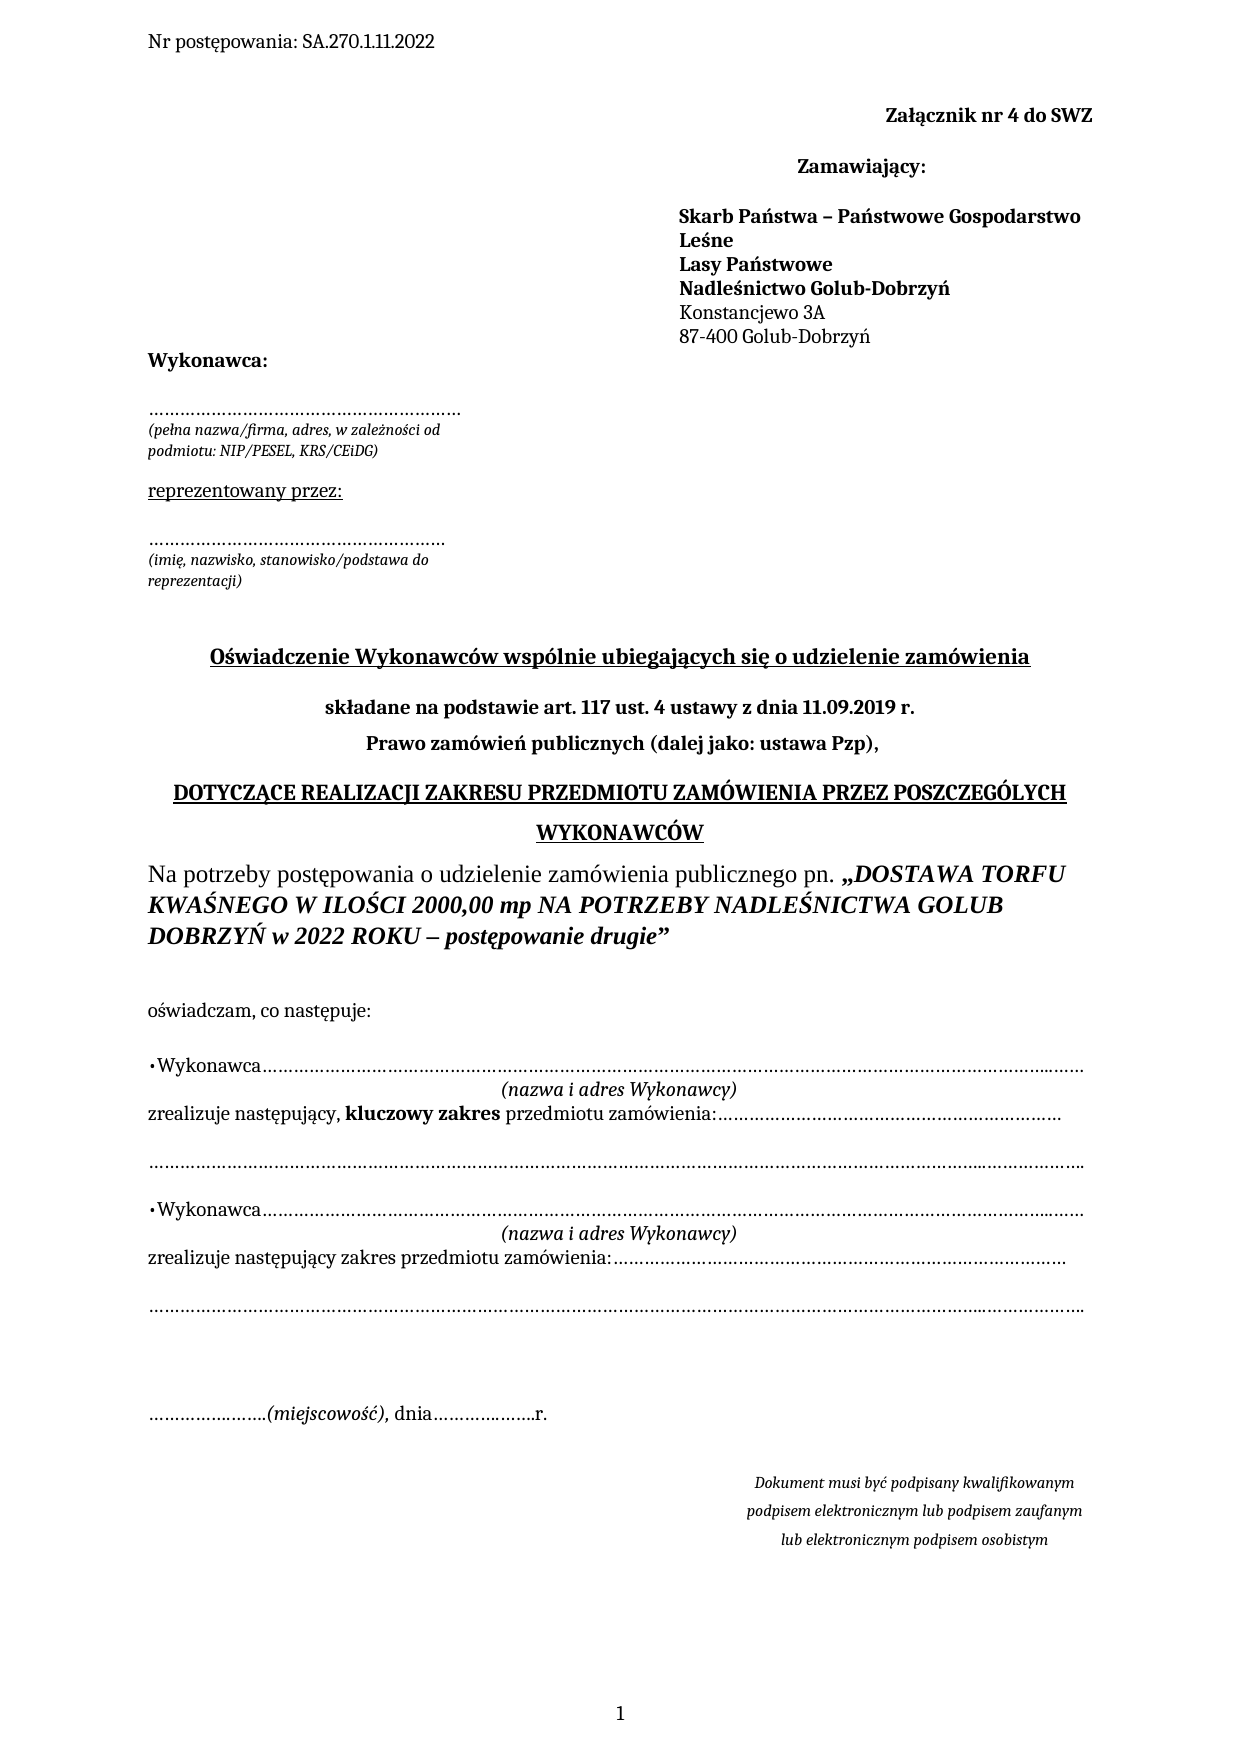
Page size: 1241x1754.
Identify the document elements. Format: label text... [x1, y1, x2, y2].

text Wykonawca: [148, 349, 1093, 373]
text (imię, nazwisko, stanowisko/podstawa do reprezentacji) [148, 550, 472, 590]
text •Wykonawca……………………………………………………………………………………………………………………………………..…… [148, 1054, 1093, 1078]
text •Wykonawca……………………………………………………………………………………………………………………………………..…… [148, 1197, 1093, 1221]
text reprezentowany przez: [148, 478, 1093, 502]
text ……………………………………………………………………………………………………………………………………………..………………. [148, 1293, 1093, 1317]
text …………….…….(miejscowość), dnia………….…….r. [148, 1401, 1093, 1425]
text Oświadczenie Wykonawców wspólnie ubiegających się o udzielenie zamówienia [148, 643, 1093, 670]
text składane na podstawie art. 117 ust. 4 ustawy z dnia 11.09.2019 r. [148, 696, 1093, 719]
text Dokument musi być podpisany kwalifikowanym podpisem elektronicznym lub podpisem zaufanym lub elektronicznym podpisem osobistym [738, 1473, 1093, 1550]
text Prawo zamówień publicznych (dalej jako: ustawa Pzp), [148, 731, 1093, 755]
text Skarb Państwa – Państwowe Gospodarstwo Leśne [679, 205, 1093, 253]
text Nadleśnictwo Golub-Dobrzyń [679, 277, 1093, 301]
text zrealizuje następujący zakres przedmiotu zamówienia:…………………………………………………………………………… [148, 1245, 1093, 1269]
text DOTYCZĄCE REALIZACJI ZAKRESU PRZEDMIOTU ZAMÓWIENIA PRZEZ POSZCZEGÓLYCH WYKONAWCÓW [148, 780, 1093, 846]
text Załącznik nr 4 do SWZ [694, 103, 1093, 127]
text zrealizuje następujący, kluczowy zakres przedmiotu zamówienia:………………………………………………………… [148, 1102, 1093, 1126]
text (pełna nazwa/firma, adres, w zależności od podmiotu: NIP/PESEL, KRS/CEiDG) [148, 421, 472, 460]
text oświadczam, co następuje: [148, 999, 1093, 1023]
text Lasy Państwowe [679, 253, 1093, 277]
text (nazwa i adres Wykonawcy) [148, 1221, 1093, 1245]
text Konstancjewo 3A [679, 301, 1093, 325]
text ……………………………………………………………………………………………………………………………………………..………………. [148, 1149, 1093, 1173]
text Zamawiający: [797, 155, 1093, 179]
text ………………………………………………… [148, 526, 472, 550]
text (nazwa i adres Wykonawcy) [148, 1078, 1093, 1102]
text 87-400 Golub-Dobrzyń [679, 325, 1093, 349]
text …………………………………………………… [148, 397, 472, 421]
text Na potrzeby postępowania o udzielenie zamówienia publicznego pn. „DOSTAWA TORFU KWAŚNEGO W ILOŚCI 2000,00 mp NA POTRZEBY NADLEŚNICTWA GOLUB DOBRZYŃ w 2022 ROKU – postępowanie drugie” [148, 859, 1093, 980]
